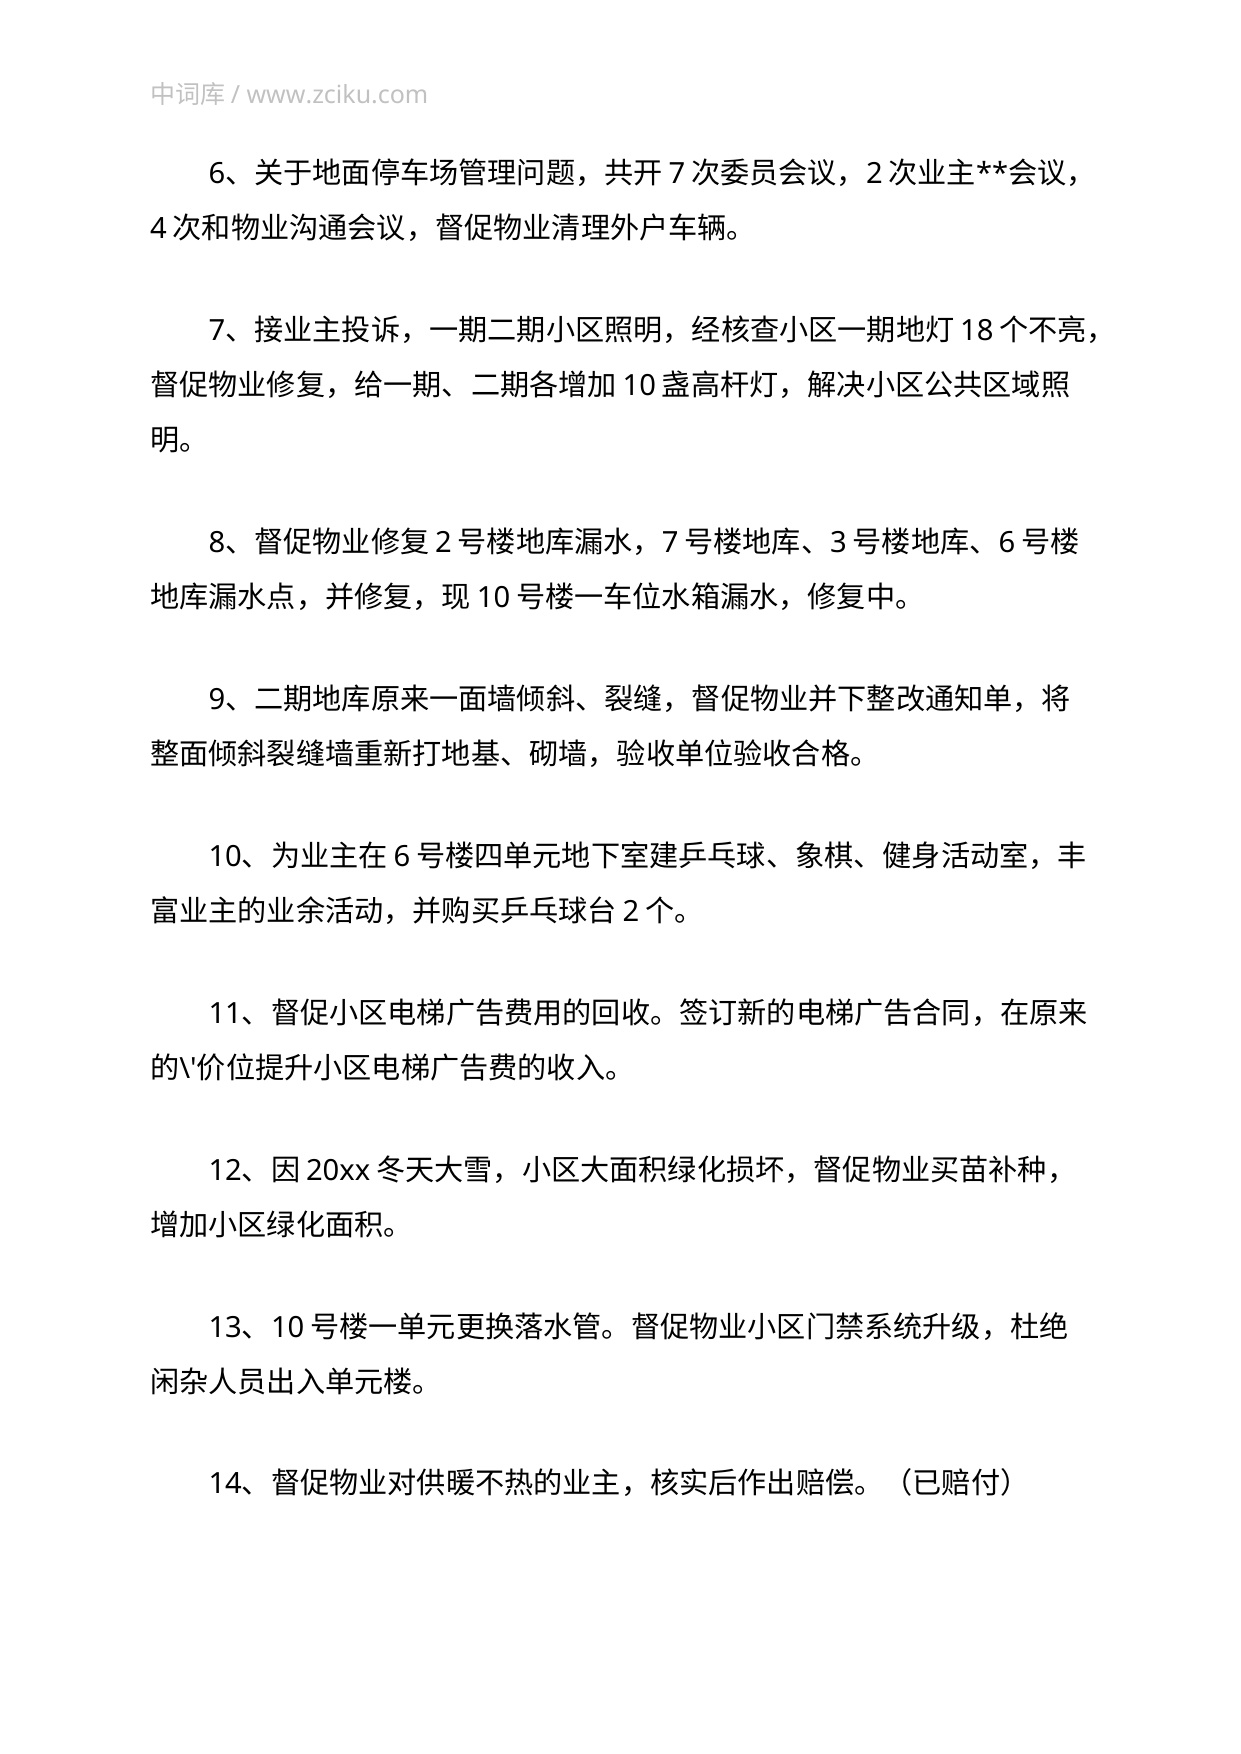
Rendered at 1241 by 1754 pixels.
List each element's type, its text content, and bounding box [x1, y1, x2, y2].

text 10、为业主在6号楼四单元地下室建乒乓球、象棋、健身活动室，丰富业主的业余活动，并购买乒乓球台2个。 [150, 832, 1090, 930]
text 14、督促物业对供暖不热的业主，核实后作出赔偿。（已赔付） [150, 1460, 1090, 1502]
text 13、10号楼一单元更换落水管。督促物业小区门禁系统升级，杜绝闲杂人员出入单元楼。 [150, 1303, 1090, 1401]
text 8、督促物业修复2号楼地库漏水，7号楼地库、3号楼地库、6号楼地库漏水点，并修复，现10号楼一车位水箱漏水，修复中。 [150, 519, 1090, 616]
text 7、接业主投诉，一期二期小区照明，经核查小区一期地灯18个不亮，督促物业修复，给一期、二期各增加10盏高杆灯，解决小区公共区域照明。 [150, 307, 1090, 459]
text 6、关于地面停车场管理问题，共开7次委员会议，2次业主**会议，4次和物业沟通会议，督促物业清理外户车辆。 [150, 150, 1090, 247]
text 9、二期地库原来一面墙倾斜、裂缝，督促物业并下整改通知单，将整面倾斜裂缝墙重新打地基、砌墙，验收单位验收合格。 [150, 676, 1090, 773]
text 11、督促小区电梯广告费用的回收。签订新的电梯广告合同，在原来的\'价位提升小区电梯广告费的收入。 [150, 989, 1090, 1087]
text 12、因20xx冬天大雪，小区大面积绿化损坏，督促物业买苗补种，增加小区绿化面积。 [150, 1146, 1090, 1244]
